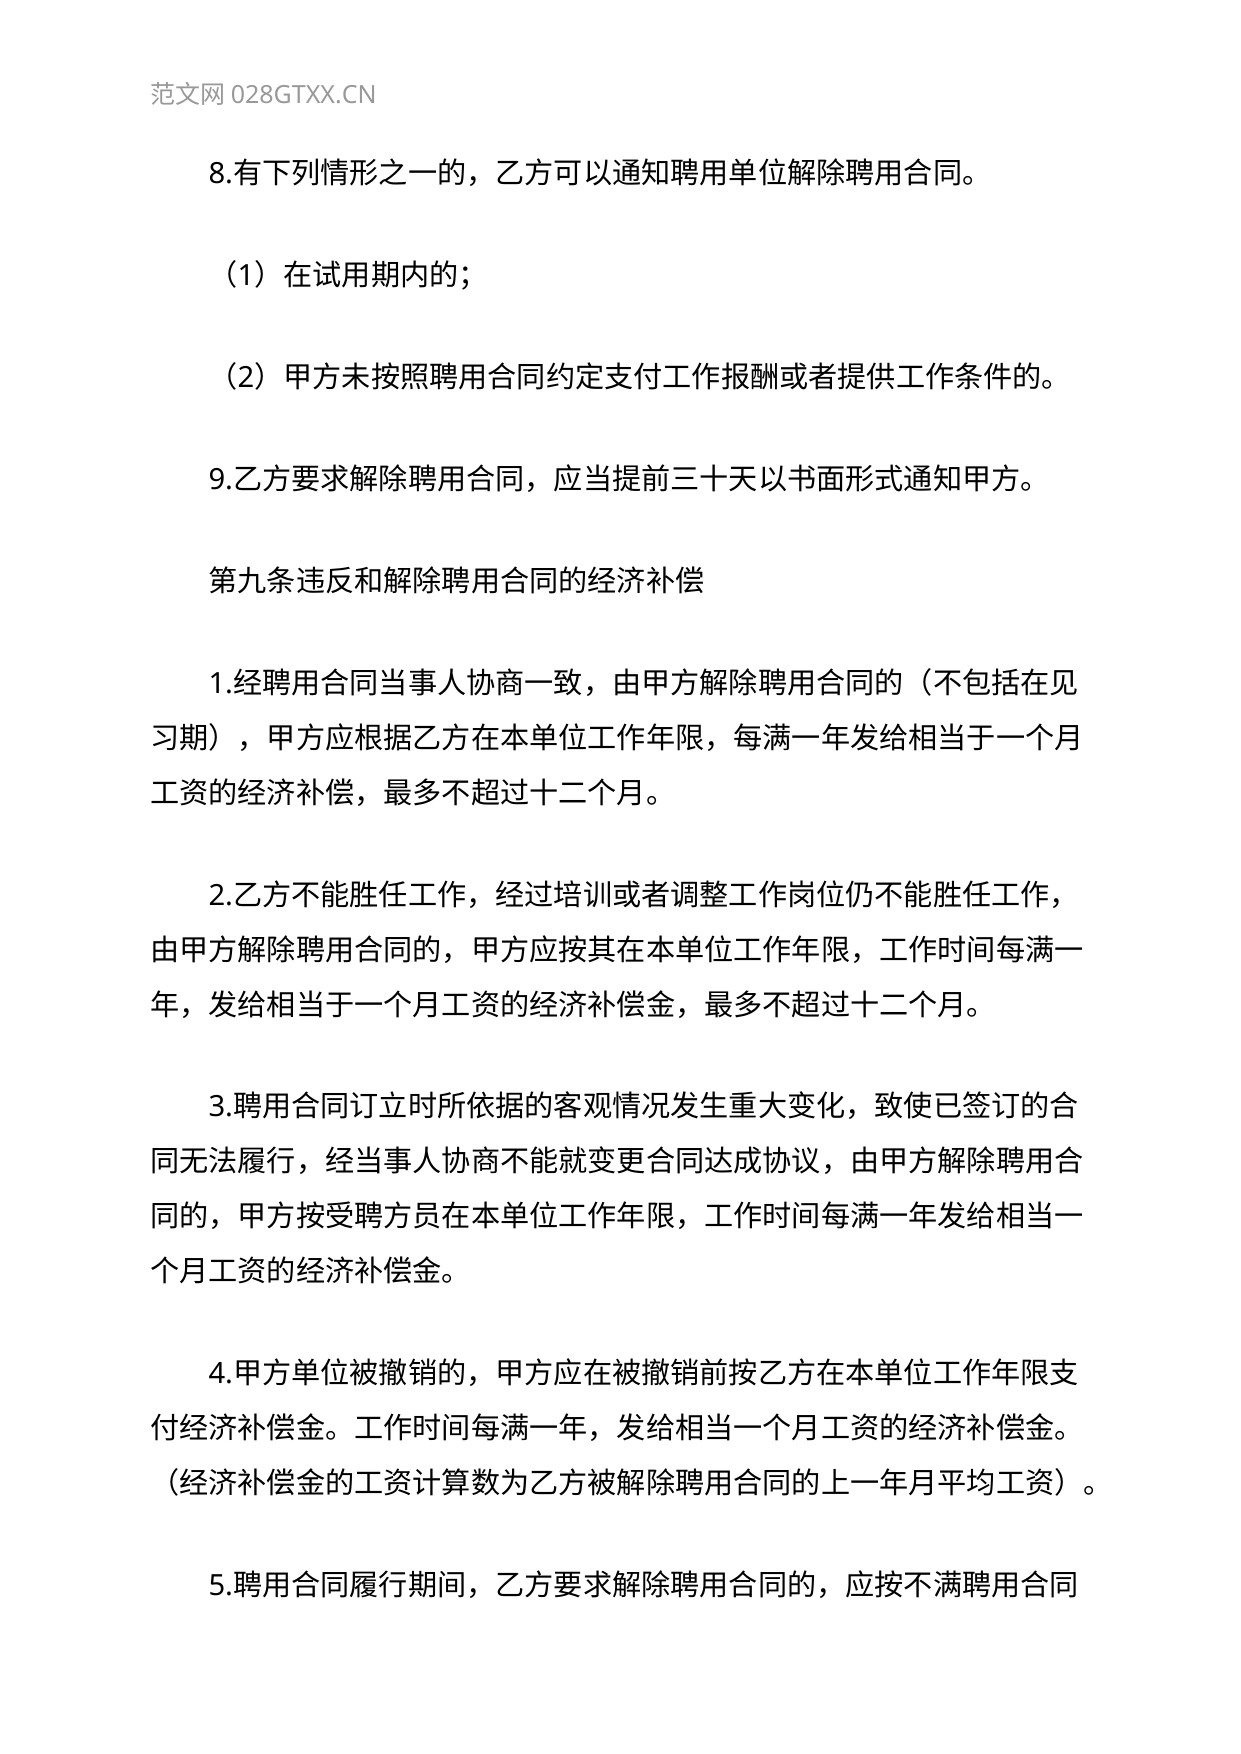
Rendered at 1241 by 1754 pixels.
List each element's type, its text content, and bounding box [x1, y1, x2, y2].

text 3.聘用合同订立时所依据的客观情况发生重大变化，致使已签订的合同无法履行，经当事人协商不能就变更合同达成协议，由甲方解除聘用合同的，甲方按受聘方员在本单位工作年限，工作时间每满一年发给相当一个月工资的经济补偿金。 [150, 1083, 1090, 1290]
text 第九条违反和解除聘用合同的经济补偿 [150, 558, 1090, 600]
text （2）甲方未按照聘用合同约定支付工作报酬或者提供工作条件的。 [150, 354, 1090, 396]
text 9.乙方要求解除聘用合同，应当提前三十天以书面形式通知甲方。 [150, 456, 1090, 498]
text 8.有下列情形之一的，乙方可以通知聘用单位解除聘用合同。 [150, 150, 1090, 192]
text 1.经聘用合同当事人协商一致，由甲方解除聘用合同的（不包括在见习期），甲方应根据乙方在本单位工作年限，每满一年发给相当于一个月工资的经济补偿，最多不超过十二个月。 [150, 660, 1090, 812]
text 2.乙方不能胜任工作，经过培训或者调整工作岗位仍不能胜任工作，由甲方解除聘用合同的，甲方应按其在本单位工作年限，工作时间每满一年，发给相当于一个月工资的经济补偿金，最多不超过十二个月。 [150, 871, 1090, 1023]
text 4.甲方单位被撤销的，甲方应在被撤销前按乙方在本单位工作年限支付经济补偿金。工作时间每满一年，发给相当一个月工资的经济补偿金。（经济补偿金的工资计算数为乙方被解除聘用合同的上一年月平均工资）。 [150, 1349, 1090, 1502]
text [150, 1561, 1090, 1604]
text （1）在试用期内的； [150, 252, 1090, 294]
